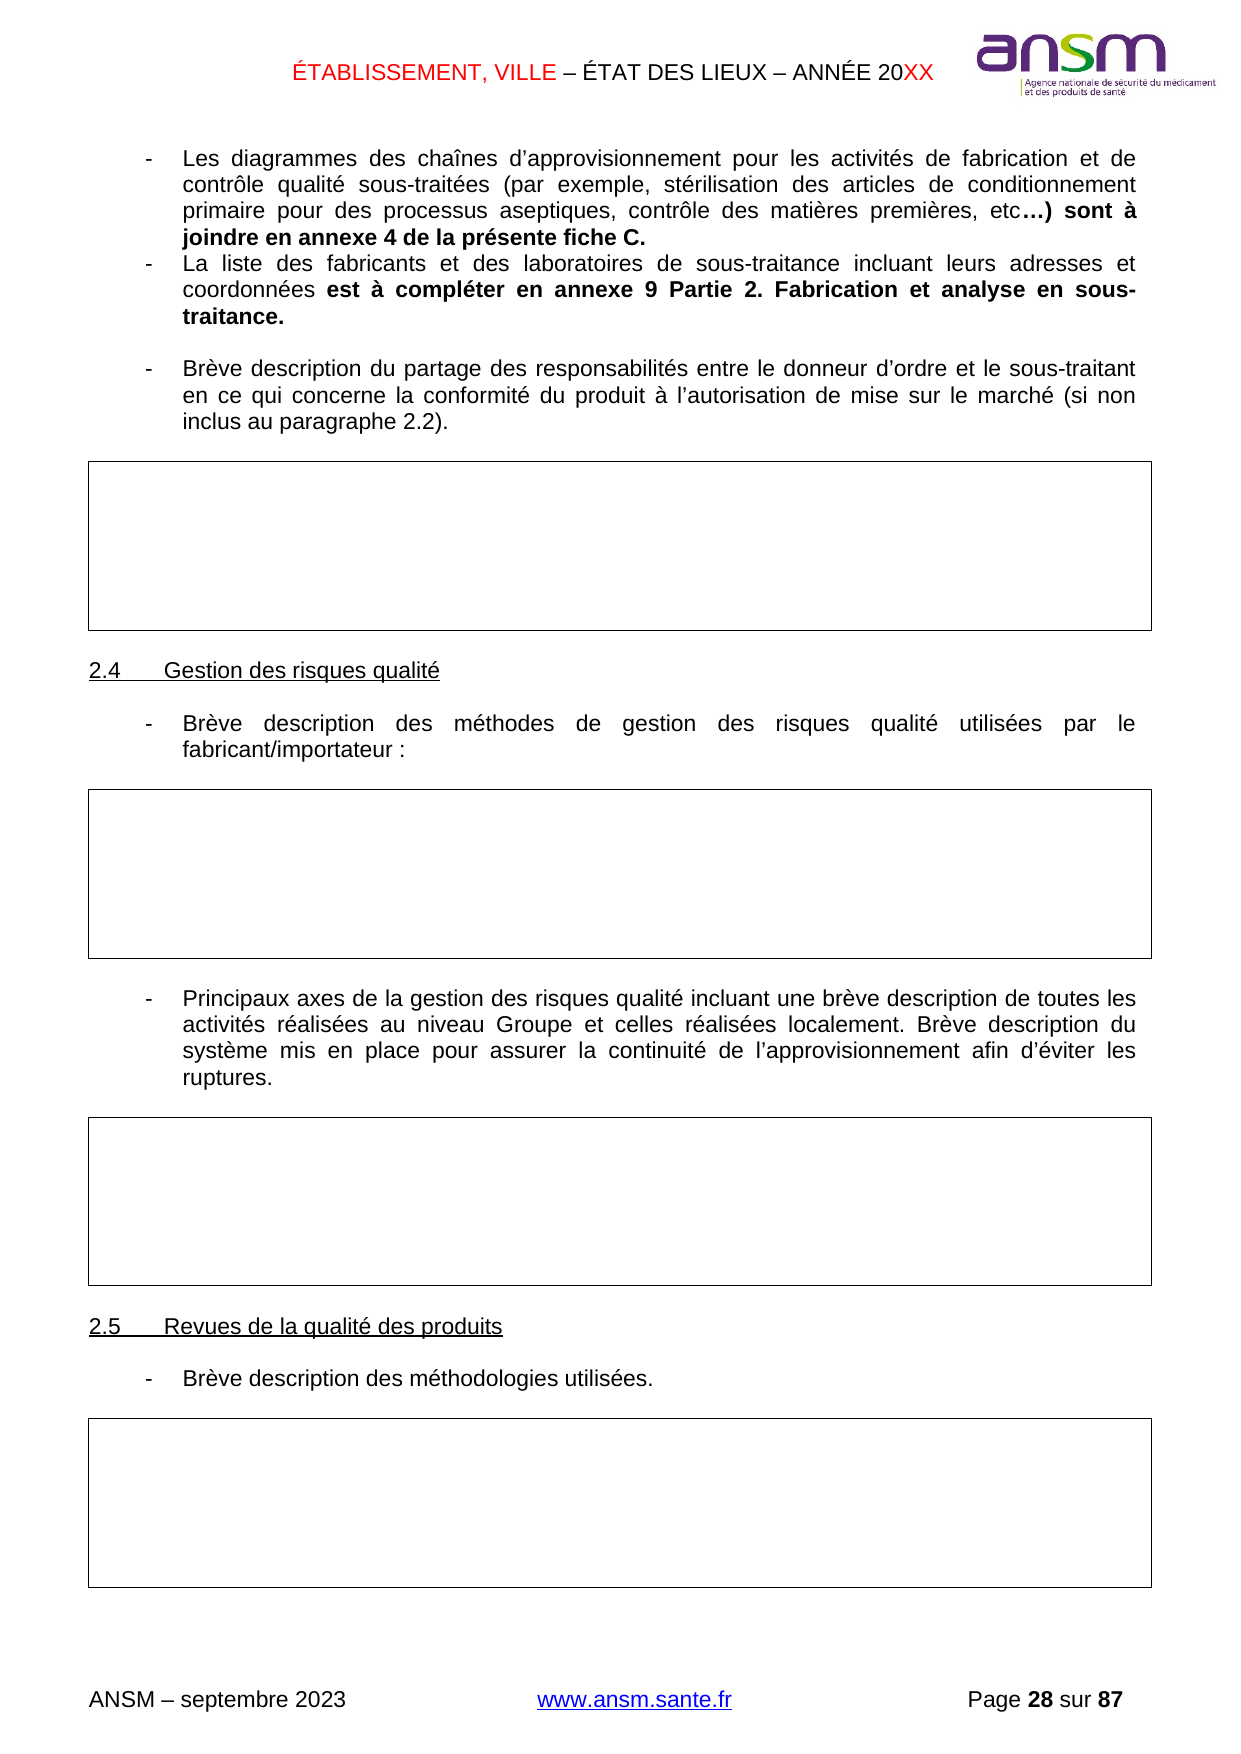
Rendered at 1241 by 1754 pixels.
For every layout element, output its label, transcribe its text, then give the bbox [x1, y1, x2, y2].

list La liste des fabricants et des laboratoires de sous-traitance incluant leurs adresses et coordonnées est à compléter en annexe 9 Partie 2. Fabrication et analyse en sous-traitance. [145, 250, 1137, 329]
table_header [89, 462, 1151, 629]
list Brève description des méthodes de gestion des risques qualité utilisées par le fabricant/importateur : [145, 709, 1137, 762]
text 2.5 Revues de la qualité des produits [89, 1313, 1137, 1339]
text 2.4 Gestion des risques qualité [89, 657, 1137, 683]
list Brève description du partage des responsabilités entre le donneur d’ordre et le sous-traitant en ce qui concerne la conformité du produit à l’autorisation de mise sur le marché (si non inclus au paragraphe 2.2). [145, 355, 1137, 434]
table_header [89, 1419, 1151, 1587]
list Les diagrammes des chaînes d’approvisionnement pour les activités de fabrication et de contrôle qualité sous-traitées (par exemple, stérilisation des articles de conditionnement primaire pour des processus aseptiques, contrôle des matières premières, etc…) sont à joindre en annexe 4 de la présente fiche C. [145, 144, 1137, 250]
list Brève description des méthodologies utilisées. [145, 1365, 1137, 1392]
picture [960, 17, 1231, 111]
table_header [89, 1118, 1151, 1285]
table_header [89, 790, 1151, 957]
list Principaux axes de la gestion des risques qualité incluant une brève description de toutes les activités réalisées au niveau Groupe et celles réalisées localement. Brève description du système mis en place pour assurer la continuité de l’approvisionnement afin d’éviter les ruptures. [145, 985, 1137, 1090]
